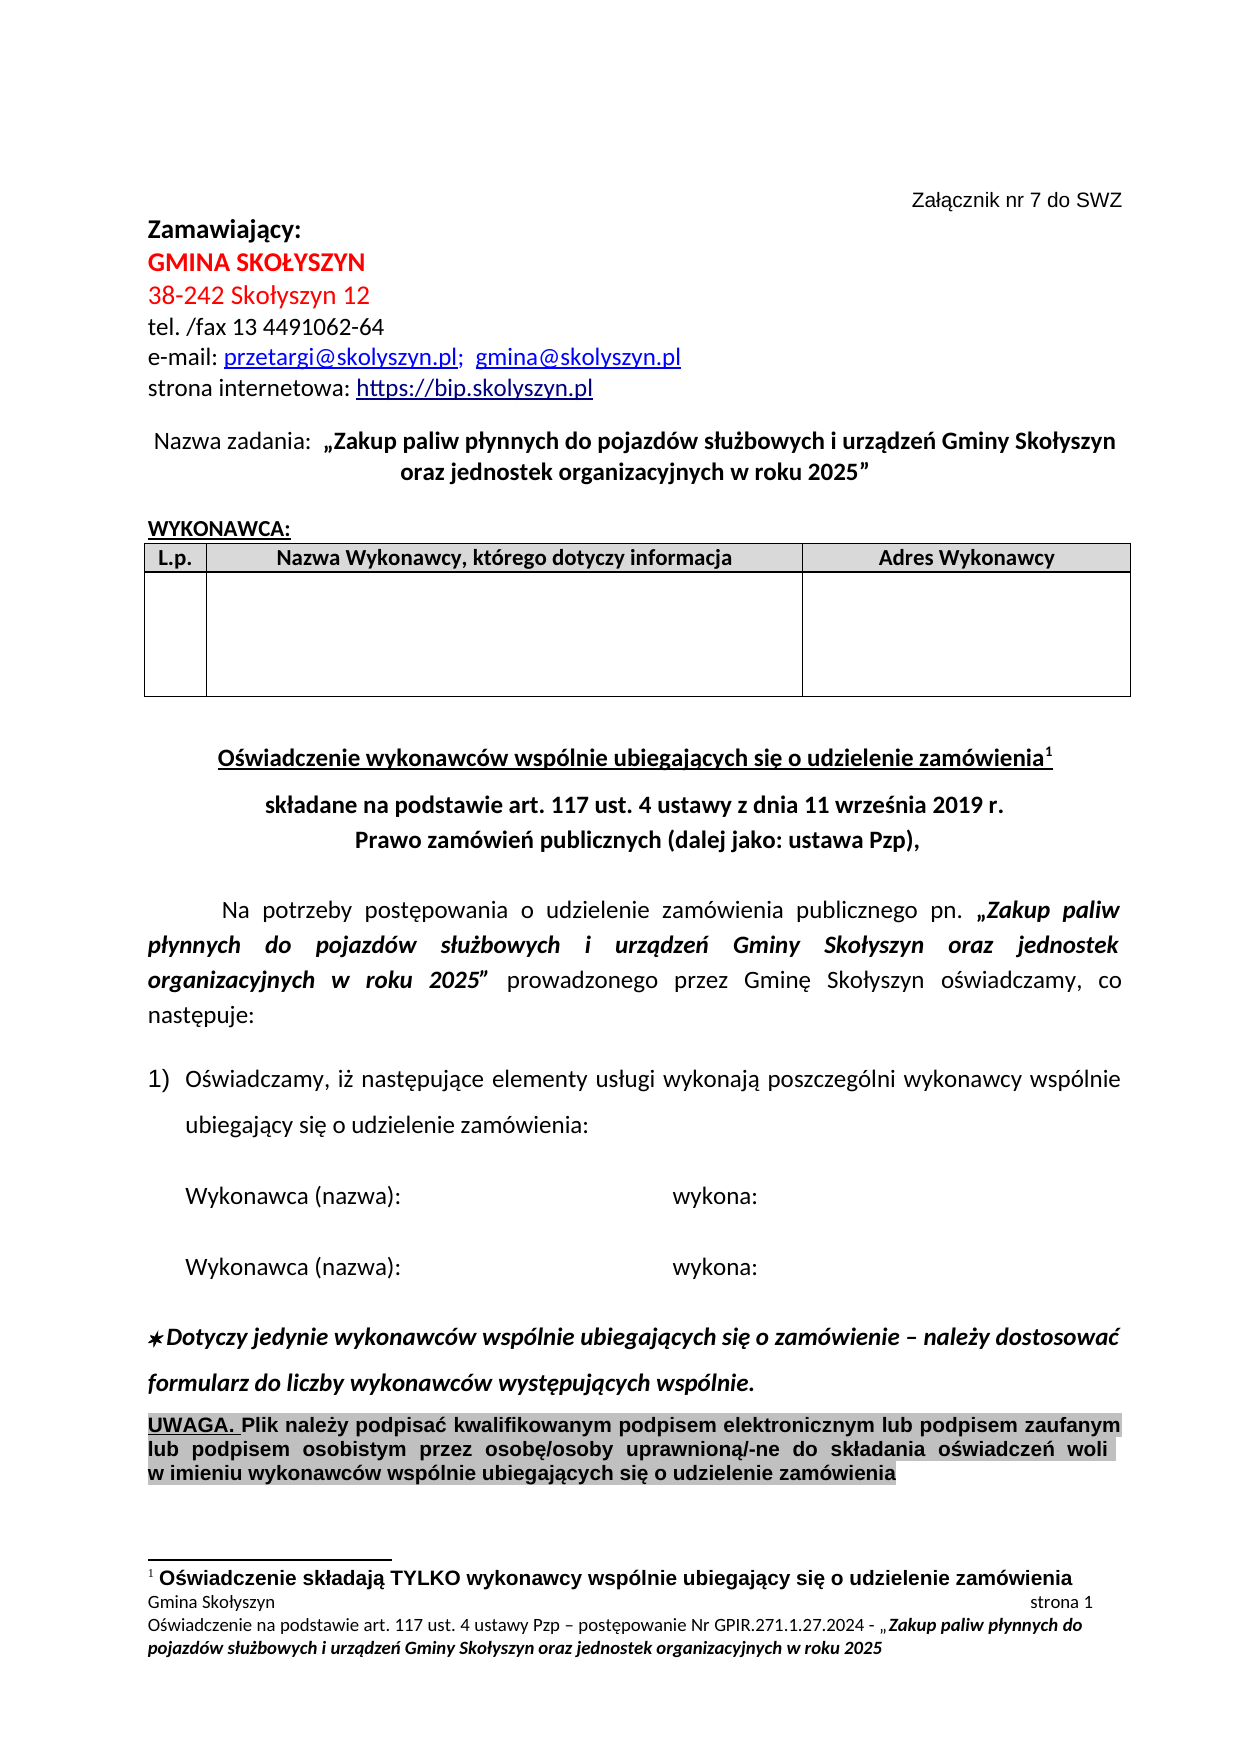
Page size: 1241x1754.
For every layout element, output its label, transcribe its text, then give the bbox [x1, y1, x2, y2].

text Nazwa zadania: „Zakup paliw płynnych do pojazdów służbowych i urządzeń Gminy Skołyszyn oraz jednostek organizacyjnych w roku 2025” [148, 425, 1122, 486]
text tel. /fax 13 4491062-64 [148, 311, 1122, 341]
text Oświadczenie wykonawców wspólnie ubiegających się o udzielenie zamówienia [148, 742, 1122, 773]
table_cell [207, 573, 802, 696]
text WYKONAWCA: [148, 514, 1122, 542]
list Oświadczamy, iż następujące elementy usługi wykonają poszczególni wykonawcy wspólnie ubiegający się o udzielenie zamówienia: [148, 1063, 1122, 1140]
text GMINA SKOŁYSZYN [148, 245, 1122, 278]
text Załącznik nr 7 do SWZ [148, 188, 1122, 212]
table_cell [145, 573, 206, 696]
text e-mail: przetargi@skolyszyn.pl; gmina@skolyszyn.pl [148, 341, 1122, 372]
text składane na podstawie art. 117 ust. 4 ustawy z dnia 11 września 2019 r. [148, 789, 1122, 820]
text Dotyczy jedynie wykonawców wspólnie ubiegających się o zamówienie – należy dostosować formularz do liczby wykonawców występujących wspólnie. [148, 1321, 1122, 1398]
table_cell [803, 573, 1130, 696]
text Na potrzeby postępowania o udzielenie zamówienia publicznego pn. „Zakup paliw płynnych do pojazdów służbowych i urządzeń Gminy Skołyszyn oraz jednostek organizacyjnych w roku 2025” prowadzonego przez Gminę Skołyszyn oświadczamy, co następuje: [148, 894, 1122, 1030]
table_header Adres Wykonawcy [803, 544, 1130, 571]
text Zamawiający: [148, 212, 1122, 245]
text Prawo zamówień publicznych (dalej jako: ustawa Pzp), [148, 824, 1122, 855]
text Wykonawca (nazwa): wykona: [185, 1251, 1122, 1281]
text strona internetowa: https://bip.skolyszyn.pl [148, 372, 1122, 402]
table_header L.p. [145, 544, 206, 571]
text 38-242 Skołyszyn 12 [148, 278, 1122, 311]
text Wykonawca (nazwa): wykona: [185, 1180, 1122, 1211]
table_header Nazwa Wykonawcy, którego dotyczy informacja [207, 544, 802, 571]
